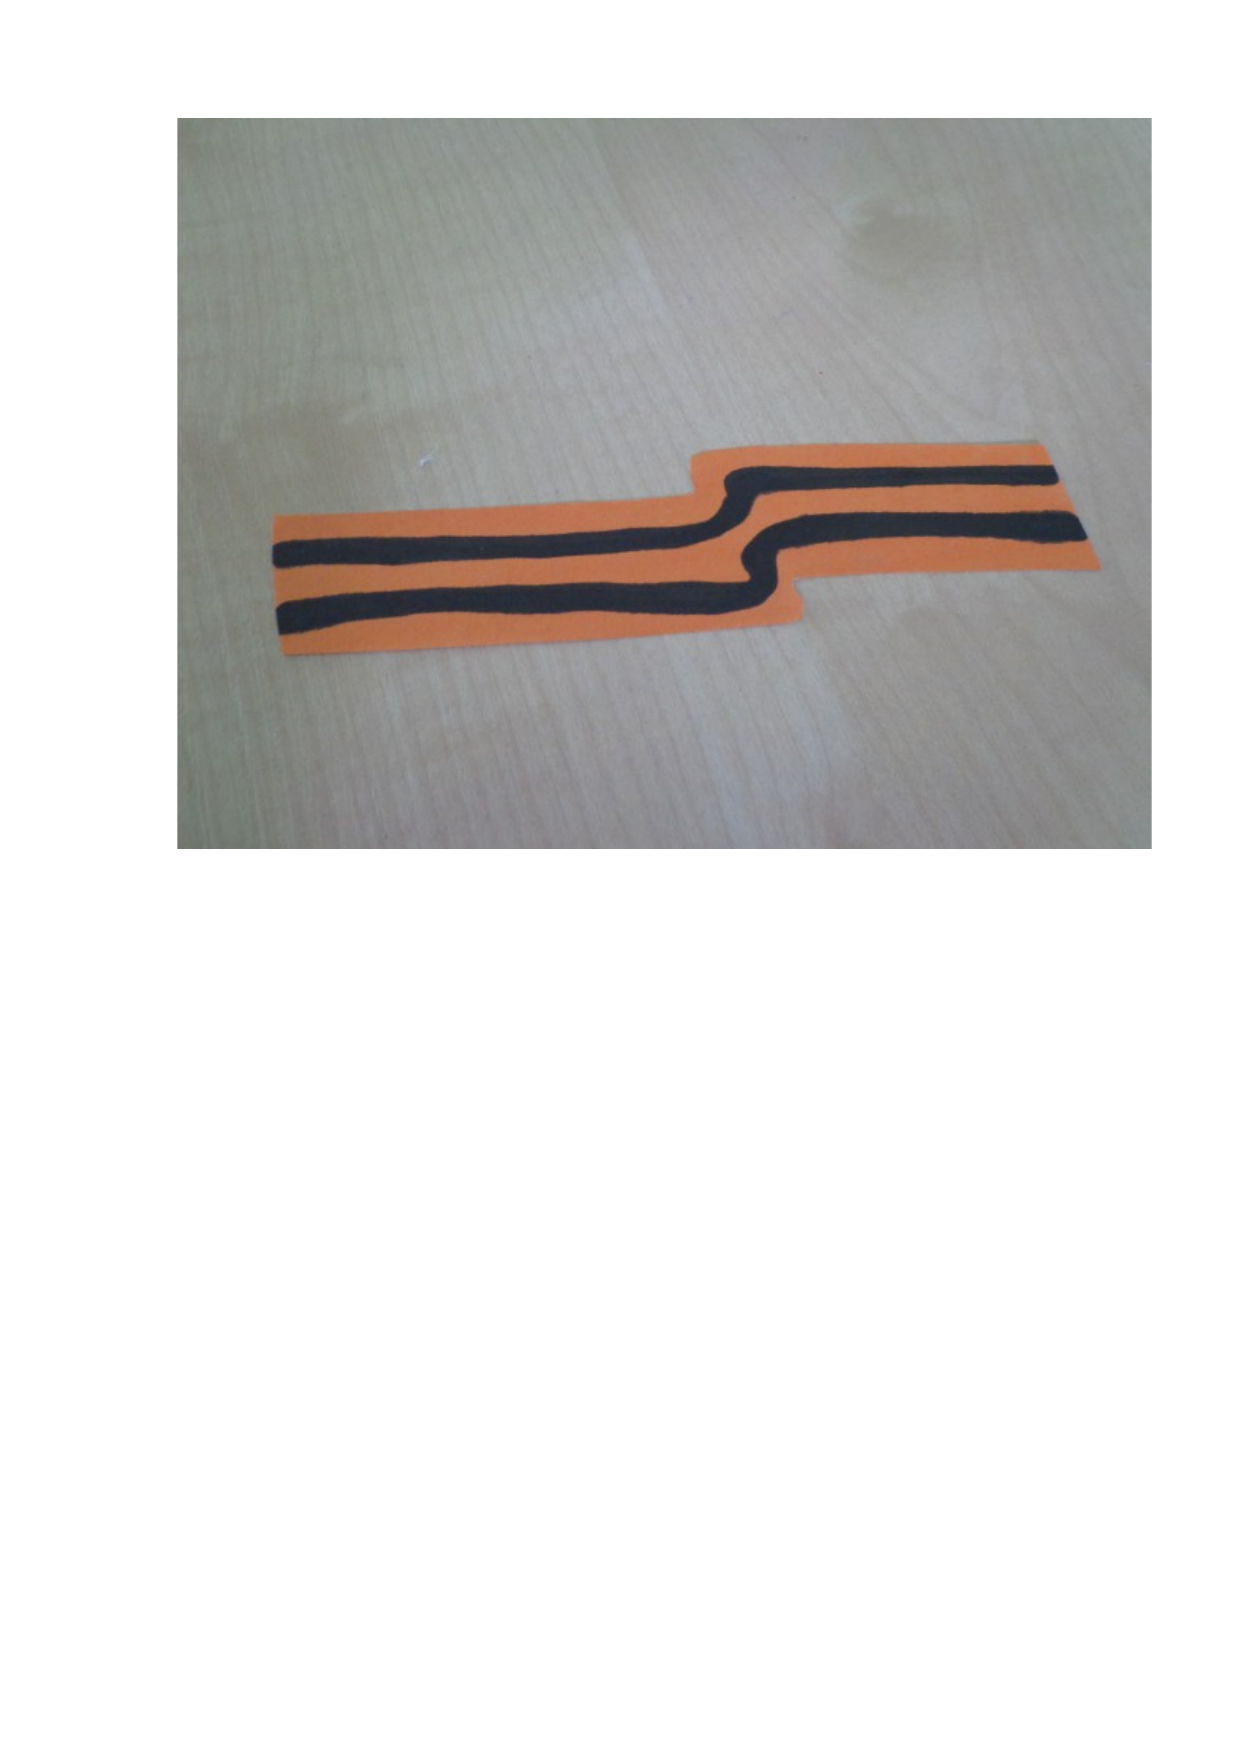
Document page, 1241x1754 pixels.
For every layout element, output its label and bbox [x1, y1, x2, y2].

picture [177, 118, 1152, 849]
